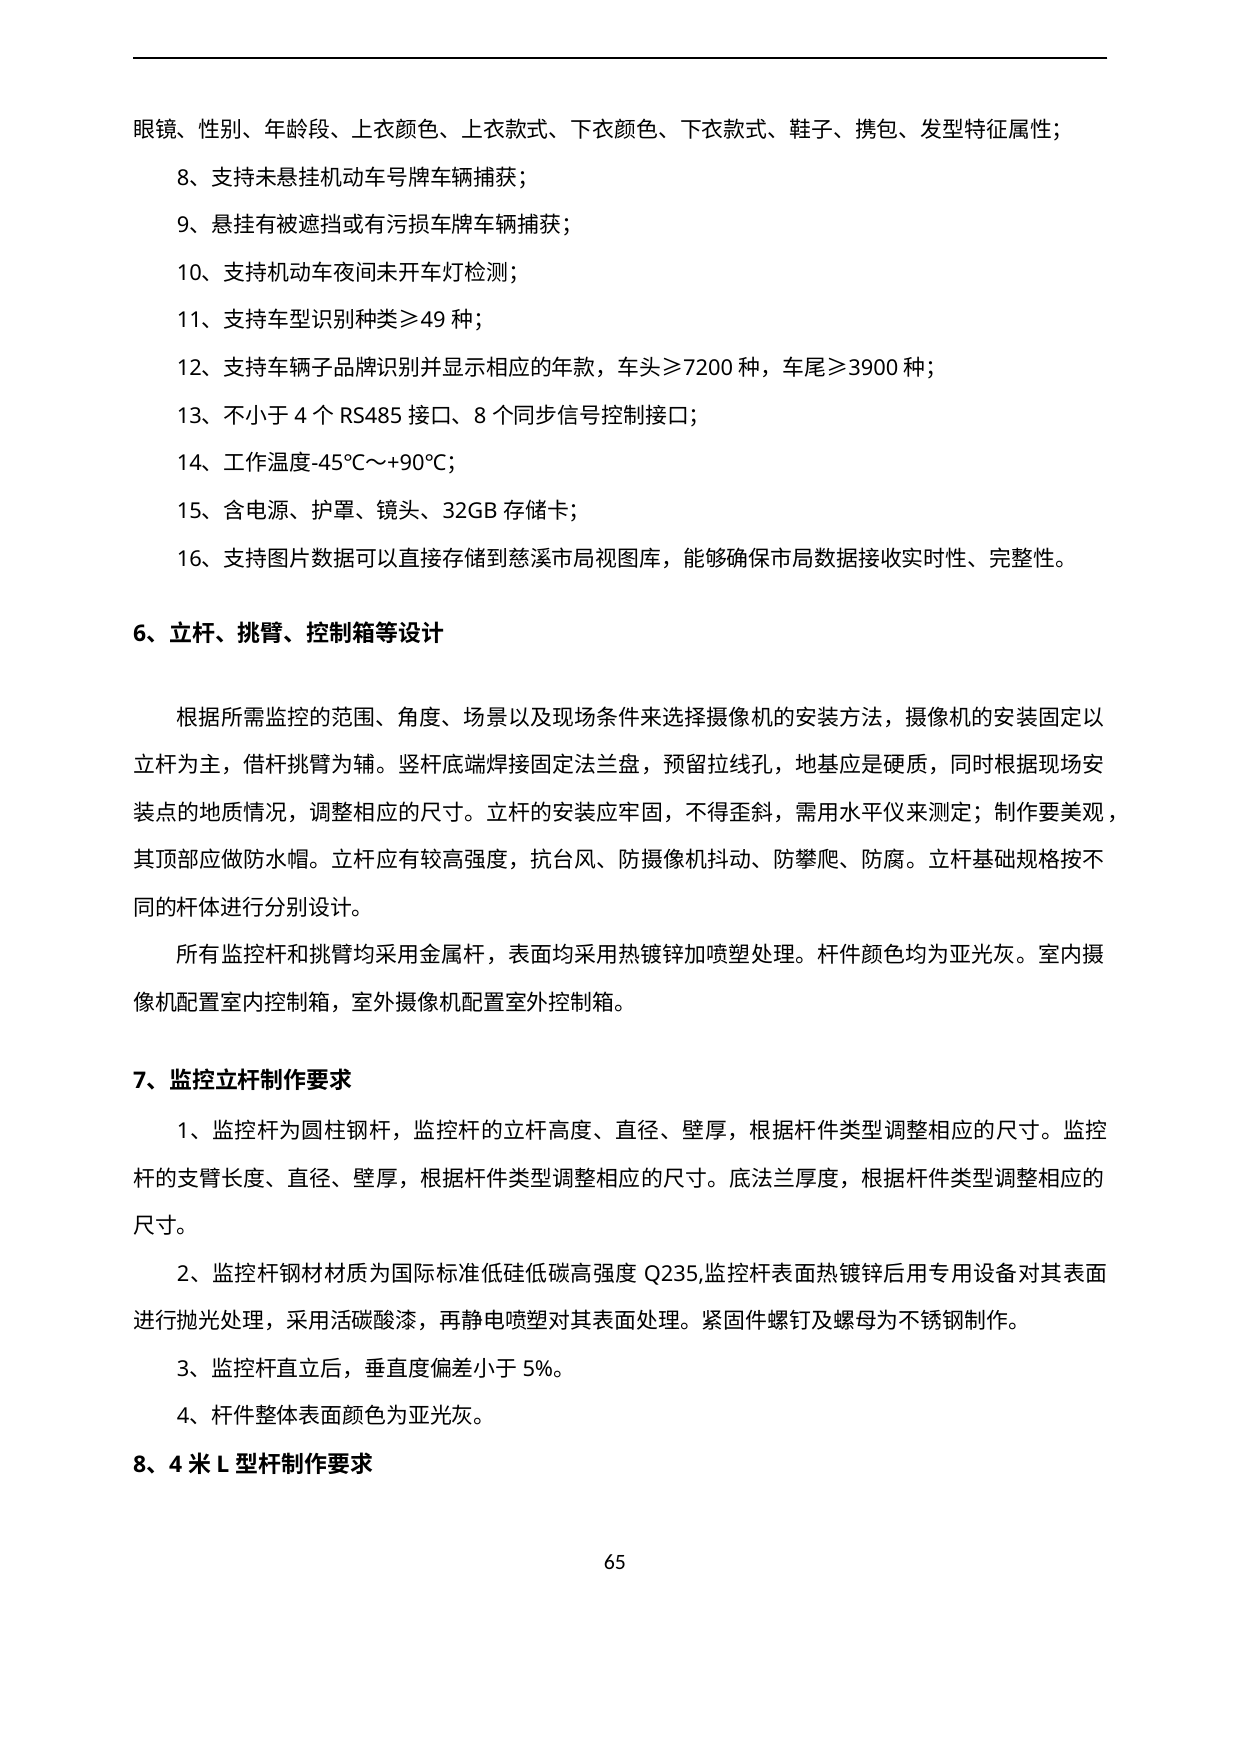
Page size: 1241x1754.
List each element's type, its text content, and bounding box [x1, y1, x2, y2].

list 2、监控杆钢材材质为国际标准低硅低碳高强度 Q235,监控杆表面热镀锌后用专用设备对其表面进行抛光处理，采用活碳酸漆，再静电喷塑对其表面处理。紧固件螺钉及螺母为不锈钢制作。 [133, 1256, 1107, 1335]
text 9、悬挂有被遮挡或有污损车牌车辆捕获； [133, 207, 1107, 239]
list 4、杆件整体表面颜色为亚光灰。 [133, 1398, 1107, 1430]
text 8、4 米 L 型杆制作要求 [133, 1446, 1107, 1479]
text 8、支持未悬挂机动车号牌车辆捕获； [133, 160, 1107, 191]
text 14、工作温度-45℃～+90℃； [133, 445, 1107, 477]
list 1、监控杆为圆柱钢杆，监控杆的立杆高度、直径、壁厚，根据杆件类型调整相应的尺寸。监控杆的支臂长度、直径、壁厚，根据杆件类型调整相应的尺寸。底法兰厚度，根据杆件类型调整相应的尺寸。 [133, 1113, 1107, 1240]
text 根据所需监控的范围、角度、场景以及现场条件来选择摄像机的安装方法，摄像机的安装固定以立杆为主，借杆挑臂为辅。竖杆底端焊接固定法兰盘，预留拉线孔，地基应是硬质，同时根据现场安装点的地质情况，调整相应的尺寸。立杆的安装应牢固，不得歪斜，需用水平仪来测定；制作要美观，其顶部应做防水帽。立杆应有较高强度，抗台风、防摄像机抖动、防攀爬、防腐。立杆基础规格按不同的杆体进行分别设计。 [133, 700, 1107, 922]
text 13、不小于 4 个 RS485 接口、8 个同步信号控制接口； [133, 398, 1107, 429]
text 16、支持图片数据可以直接存储到慈溪市局视图库，能够确保市局数据接收实时性、完整性。 [133, 541, 1107, 572]
text 10、支持机动车夜间未开车灯检测； [133, 255, 1107, 287]
text 所有监控杆和挑臂均采用金属杆，表面均采用热镀锌加喷塑处理。杆件颜色均为亚光灰。室内摄像机配置室内控制箱，室外摄像机配置室外控制箱。 [133, 937, 1107, 1017]
text 11、支持车型识别种类≥49 种； [133, 302, 1107, 334]
list 3、监控杆直立后，垂直度偏差小于 5%。 [133, 1351, 1107, 1383]
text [133, 112, 1107, 144]
text 15、含电源、护罩、镜头、32GB 存储卡； [133, 493, 1107, 525]
list 7、监控立杆制作要求 [133, 1062, 1107, 1095]
list 6、立杆、挑臂、控制箱等设计 [133, 615, 1107, 648]
text 12、支持车辆子品牌识别并显示相应的年款，车头≥7200 种，车尾≥3900 种； [133, 350, 1107, 382]
